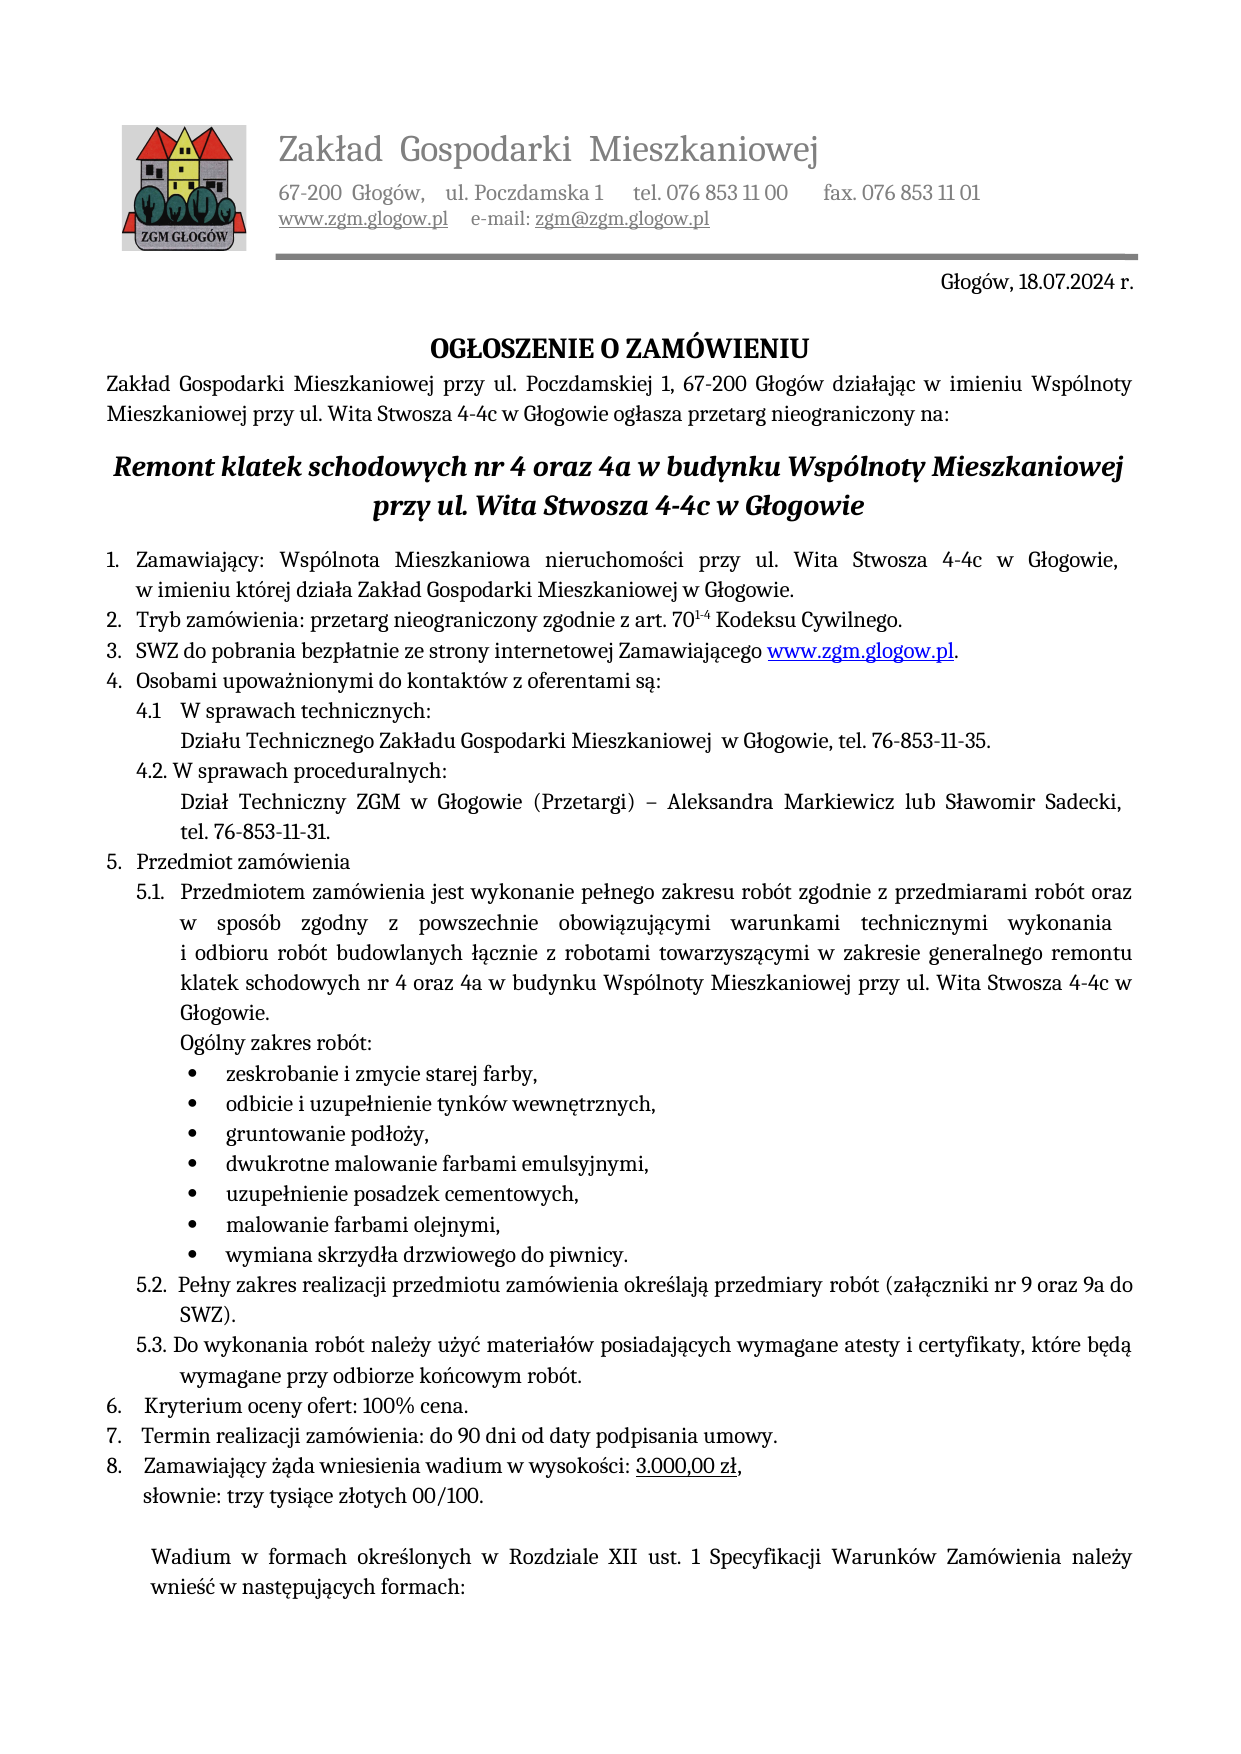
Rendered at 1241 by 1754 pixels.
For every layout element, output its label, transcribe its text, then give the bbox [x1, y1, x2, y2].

list Osobami upoważnionymi do kontaktów z oferentami są: [106, 668, 1134, 694]
text Głogów, 18.07.2024 r. [106, 269, 1134, 296]
list Termin realizacji zamówienia: do 90 dni od daty podpisania umowy. [106, 1423, 1134, 1449]
list Zamawiający żąda wniesienia wadium w wysokości: 3.000,00 zł, [106, 1453, 1134, 1479]
list Przedmiot zamówienia [106, 849, 1134, 875]
list Zamawiający: Wspólnota Mieszkaniowa nieruchomości przy ul. Wita Stwosza 4-4c w Głogowie, w imieniu której działa Zakład Gospodarki Mieszkaniowej w Głogowie. [106, 547, 1134, 603]
text Wadium w formach określonych w Rozdziale XII ust. 1 Specyfikacji Warunków Zamówienia należy wnieść w następujących formach: [151, 1544, 1134, 1600]
list dwukrotne malowanie farbami emulsyjnymi, [188, 1151, 1134, 1177]
text OGŁOSZENIE O ZAMÓWIENIU [106, 332, 1134, 366]
text Zakład Gospodarki Mieszkaniowej przy ul. Poczdamskiej 1, 67-200 Głogów działając w imieniu Wspólnoty Mieszkaniowej przy ul. Wita Stwosza 4-4c w Głogowie ogłasza przetarg nieograniczony na: [106, 371, 1134, 427]
text słownie: trzy tysiące złotych 00/100. [136, 1483, 1134, 1509]
text 4.2. W sprawach proceduralnych: [136, 758, 1134, 784]
list W sprawach technicznych: [136, 698, 1134, 724]
list odbicie i uzupełnienie tynków wewnętrznych, [188, 1091, 1134, 1117]
list wymiana skrzydła drzwiowego do piwnicy. [188, 1242, 1134, 1268]
text Dział Techniczny ZGM w Głogowie (Przetargi) – Aleksandra Markiewicz lub Sławomir Sadecki, tel. 76-853-11-31. [180, 788, 1134, 845]
picture [121, 125, 247, 251]
text Działu Technicznego Zakładu Gospodarki Mieszkaniowej w Głogowie, tel. 76-853-11-35. [180, 728, 1134, 754]
text 5.2. Pełny zakres realizacji przedmiotu zamówienia określają przedmiary robót (załączniki nr 9 oraz 9a do SWZ). [136, 1272, 1134, 1328]
list zeskrobanie i zmycie starej farby, [188, 1060, 1134, 1087]
text Remont klatek schodowych nr 4 oraz 4a w budynku Wspólnoty Mieszkaniowej przy ul. Wita Stwosza 4-4c w Głogowie [106, 451, 1134, 523]
list gruntowanie podłoży, [188, 1121, 1134, 1147]
list malowanie farbami olejnymi, [188, 1211, 1134, 1238]
text 5.1. Przedmiotem zamówienia jest wykonanie pełnego zakresu robót zgodnie z przedmiarami robót oraz w sposób zgodny z powszechnie obowiązującymi warunkami technicznymi wykonania i odbioru robót budowlanych łącznie z robotami towarzyszącymi w zakresie generalnego remontu klatek schodowych nr 4 oraz 4a w budynku Wspólnoty Mieszkaniowej przy ul. Wita Stwosza 4-4c w Głogowie. [136, 879, 1134, 1026]
text 5.3. Do wykonania robót należy użyć materiałów posiadających wymagane atesty i certyfikaty, które będą wymagane przy odbiorze końcowym robót. [136, 1332, 1134, 1389]
list Tryb zamówienia: przetarg nieograniczony zgodnie z art. 701-4 Kodeksu Cywilnego. [106, 607, 1134, 633]
list uzupełnienie posadzek cementowych, [188, 1181, 1134, 1207]
text Ogólny zakres robót: [180, 1030, 1134, 1056]
list SWZ do pobrania bezpłatnie ze strony internetowej Zamawiającego www.zgm.glogow.pl. [106, 637, 1134, 664]
list Kryterium oceny ofert: 100% cena. [106, 1393, 1134, 1419]
